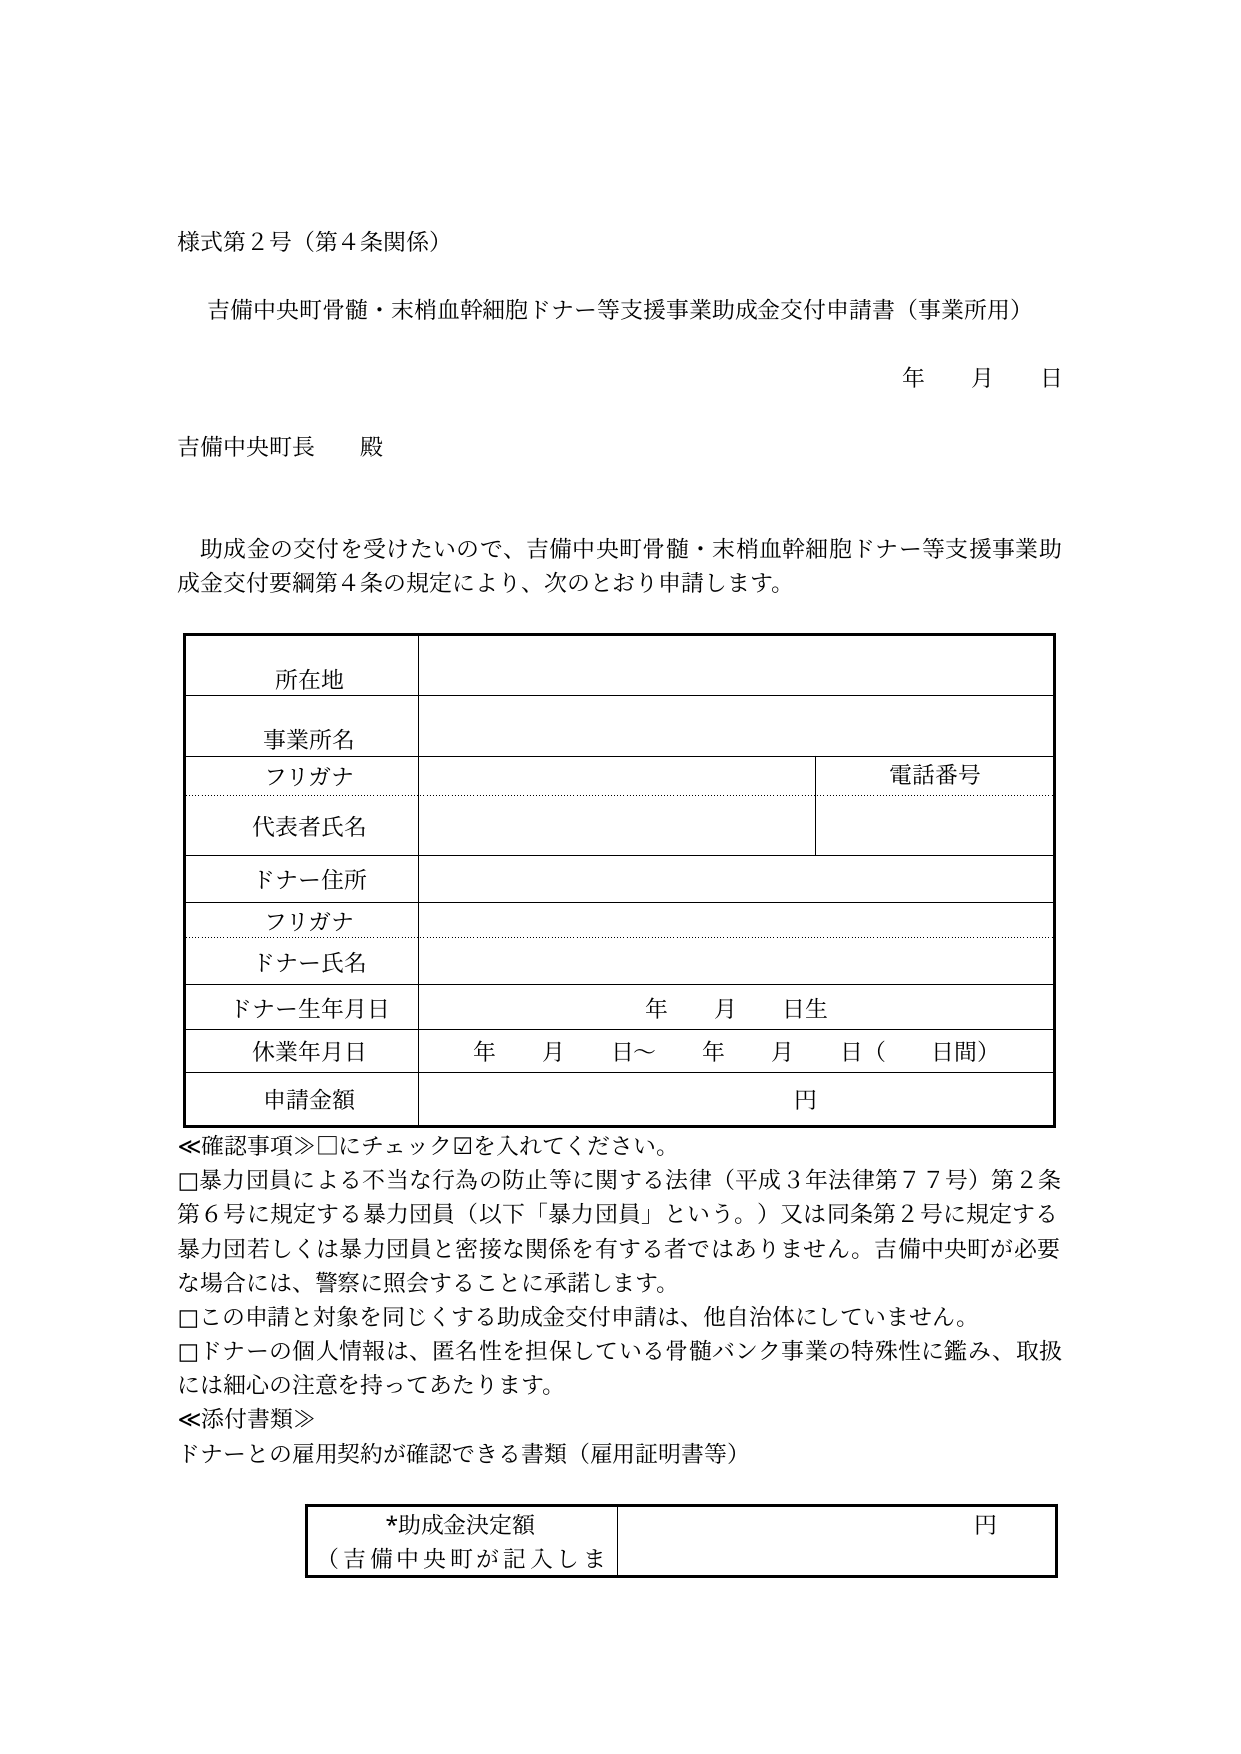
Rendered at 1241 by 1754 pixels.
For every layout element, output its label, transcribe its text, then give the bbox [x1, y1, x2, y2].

text □ドナーの個人情報は、匿名性を担保している骨髄バンク事業の特殊性に鑑み、取扱には細心の注意を持ってあたります。 [177, 1333, 1063, 1401]
text ≪添付書類≫ [177, 1401, 1063, 1435]
table_cell ドナー生年月日 [186, 985, 418, 1029]
text □暴力団員による不当な行為の防止等に関する法律（平成３年法律第７７号）第２条第６号に規定する暴力団員（以下「暴力団員」という。）又は同条第２号に規定する暴力団若しくは暴力団員と密接な関係を有する者ではありません。吉備中央町が必要な場合には、警察に照会することに承諾します。 [177, 1162, 1063, 1298]
table_cell [816, 795, 1053, 855]
table_cell 年 月 日生 [419, 985, 1053, 1029]
table_cell ドナー住所 [186, 856, 418, 902]
text 様式第２号（第４条関係） [177, 223, 1063, 257]
table_cell 代表者氏名 [186, 795, 418, 855]
table_header [419, 636, 1053, 695]
text 吉備中央町長 殿 [177, 428, 1063, 462]
table_cell [419, 903, 1053, 937]
table_cell 電話番号 [816, 757, 1053, 795]
text ドナーとの雇用契約が確認できる書類（雇用証明書等） [177, 1435, 1063, 1469]
table_cell フリガナ [186, 903, 418, 937]
table_cell [419, 937, 1053, 984]
table_cell [419, 696, 1053, 756]
text 年 月 日 [177, 360, 1063, 394]
table_cell 休業年月日 [186, 1030, 418, 1072]
table_cell 事業所名 [186, 696, 418, 756]
text ≪確認事項≫□にチェック☑を入れてください。 [177, 1128, 1063, 1162]
table_cell 年 月 日～ 年 月 日（ 日間） [419, 1030, 1053, 1072]
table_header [308, 1507, 617, 1575]
table_cell 円 [419, 1073, 1053, 1124]
table_cell [419, 856, 1053, 902]
table_cell フリガナ [186, 757, 418, 795]
table_cell [419, 795, 815, 855]
table_cell ドナー氏名 [186, 937, 418, 984]
text □この申請と対象を同じくする助成金交付申請は、他自治体にしていません。 [177, 1298, 1063, 1333]
table_cell 申請金額 [186, 1073, 418, 1124]
table_cell [419, 757, 815, 795]
text 助成金の交付を受けたいので、吉備中央町骨髄・末梢血幹細胞ドナー等支援事業助成金交付要綱第４条の規定により、次のとおり申請します。 [177, 531, 1063, 599]
text 吉備中央町骨髄・末梢血幹細胞ドナー等支援事業助成金交付申請書（事業所用） [177, 291, 1063, 326]
table_header 所在地 [186, 636, 418, 695]
table_header 円 [618, 1507, 1055, 1575]
